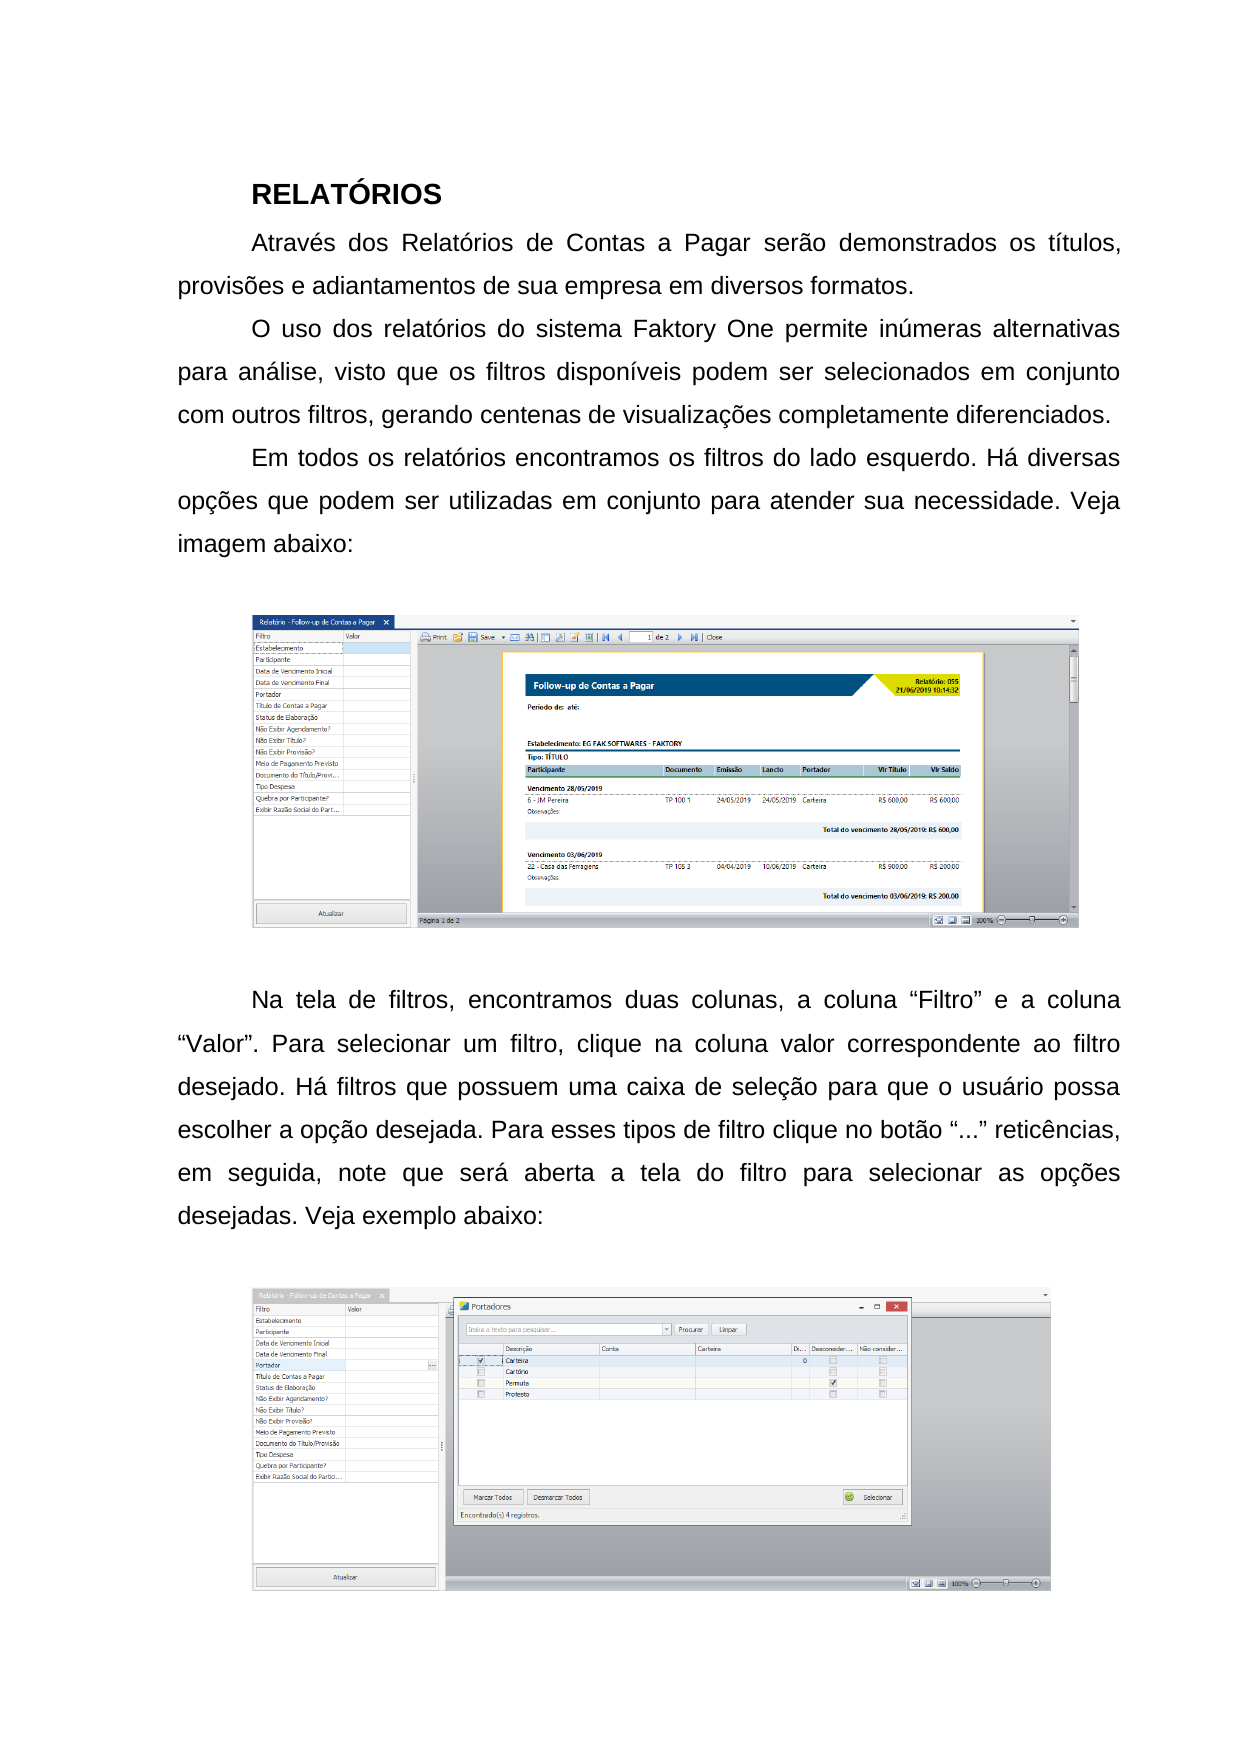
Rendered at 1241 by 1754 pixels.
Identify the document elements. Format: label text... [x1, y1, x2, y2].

text Através dos Relatórios de Contas a Pagar serão demonstrados os títulos, provisões e adiantamentos de sua empresa em diversos formatos. [177, 227, 1122, 299]
picture [251, 615, 1080, 928]
text Em todos os relatórios encontramos os filtros do lado esquerdo. Há diversas opções que podem ser utilizadas em conjunto para atender sua necessidade. Veja imagem abaixo: [177, 443, 1122, 558]
text O uso dos relatórios do sistema Faktory One permite inúmeras alternativas para análise, visto que os filtros disponíveis podem ser selecionados em conjunto com outros filtros, gerando centenas de visualizações completamente diferenciados. [177, 314, 1122, 429]
picture [251, 1287, 1052, 1591]
text Na tela de filtros, encontramos duas colunas, a coluna “Filtro” e a coluna “Valor”. Para selecionar um filtro, clique na coluna valor correspondente ao filtro desejado. Há filtros que possuem uma caixa de seleção para que o usuário possa escolher a opção desejada. Para esses tipos de filtro clique no botão “...” reticências, em seguida, note que será aberta a tela do filtro para selecionar as opções desejadas. Veja exemplo abaixo: [177, 985, 1122, 1230]
subtitle Relatórios [177, 177, 1122, 211]
